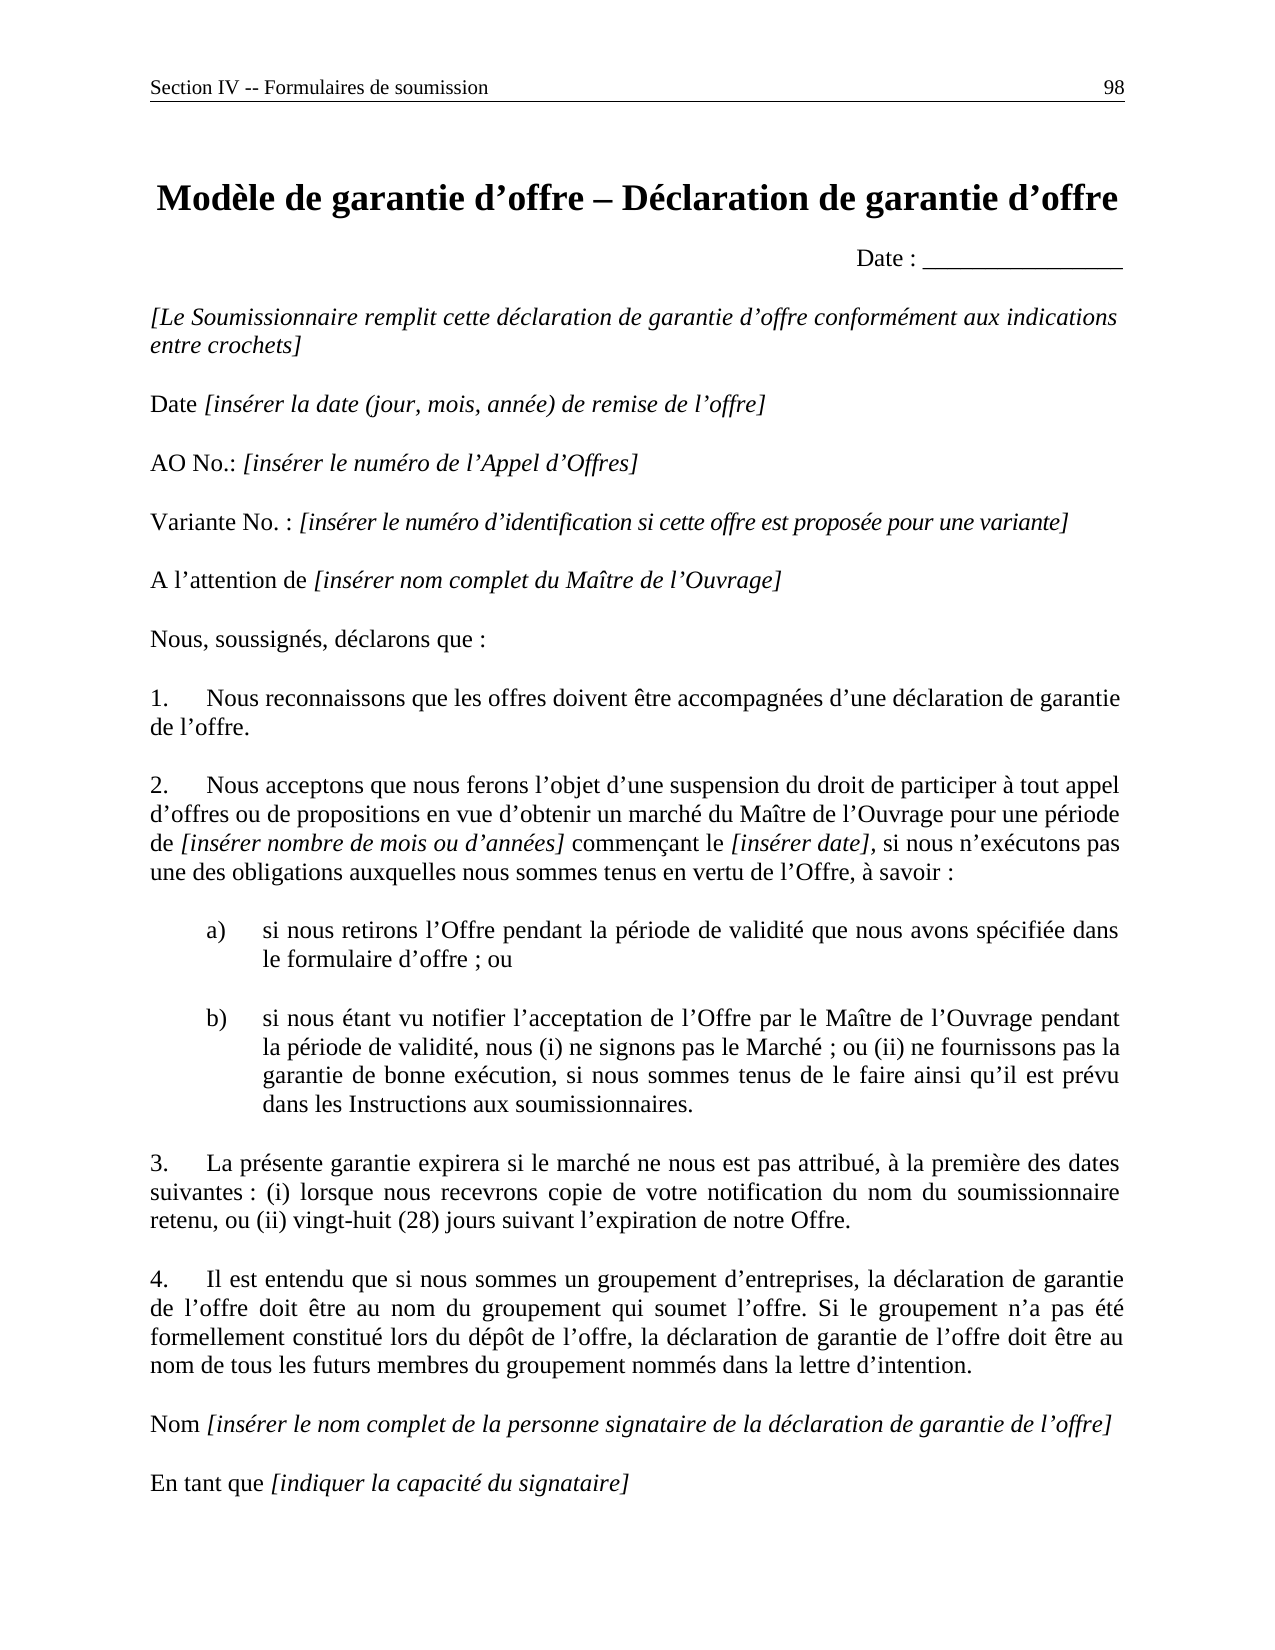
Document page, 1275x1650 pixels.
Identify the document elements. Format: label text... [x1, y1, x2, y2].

text Modèle de garantie d’offre – Déclaration de garantie d’offre [150, 175, 1125, 218]
text A l’attention de [insérer nom complet du Maître de l’Ouvrage] [150, 566, 1121, 594]
text a) si nous retirons l’Offre pendant la période de validité que nous avons spécifiée dans le formulaire d’offre ; ou [206, 916, 1121, 973]
text AO No.: [insérer le numéro de l’Appel d’Offres] [150, 448, 1121, 477]
text Variante No. : [insérer le numéro d’identification si cette offre est proposée pour une variante] [150, 507, 1121, 536]
text b) si nous étant vu notifier l’acceptation de l’Offre par le Maître de l’Ouvrage pendant la période de validité, nous (i) ne signons pas le Marché ; ou (ii) ne fournissons pas la garantie de bonne exécution, si nous sommes tenus de le faire ainsi qu’il est prévu dans les Instructions aux soumissionnaires. [206, 1003, 1121, 1118]
text 2. Nous acceptons que nous ferons l’objet d’une suspension du droit de participer à tout appel d’offres ou de propositions en vue d’obtenir un marché du Maître de l’Ouvrage pour une période de [insérer nombre de mois ou d’années] commençant le [insérer date], si nous n’exécutons pas une des obligations auxquelles nous sommes tenus en vertu de l’Offre, à savoir : [150, 771, 1121, 886]
text Date : ________________ [150, 243, 1125, 272]
text 3. La présente garantie expirera si le marché ne nous est pas attribué, à la première des dates suivantes : (i) lorsque nous recevrons copie de votre notification du nom du soumissionnaire retenu, ou (ii) vingt-huit (28) jours suivant l’expiration de notre Offre. [150, 1148, 1121, 1234]
text [Le Soumissionnaire remplit cette déclaration de garantie d’offre conformément aux indications entre crochets] [150, 302, 1121, 359]
text Date [insérer la date (jour, mois, année) de remise de l’offre] [150, 389, 1121, 418]
text 4. Il est entendu que si nous sommes un groupement d’entreprises, la déclaration de garantie de l’offre doit être au nom du groupement qui soumet l’offre. Si le groupement n’a pas été formellement constitué lors du dépôt de l’offre, la déclaration de garantie de l’offre doit être au nom de tous les futurs membres du groupement nommés dans la lettre d’intention. [150, 1264, 1125, 1379]
text 1. Nous reconnaissons que les offres doivent être accompagnées d’une déclaration de garantie de l’offre. [150, 683, 1121, 741]
text En tant que [indiquer la capacité du signataire] [150, 1468, 1121, 1497]
text Nous, soussignés, déclarons que : [150, 624, 1121, 653]
text Nom [insérer le nom complet de la personne signataire de la déclaration de garantie de l’offre] [150, 1409, 1121, 1438]
